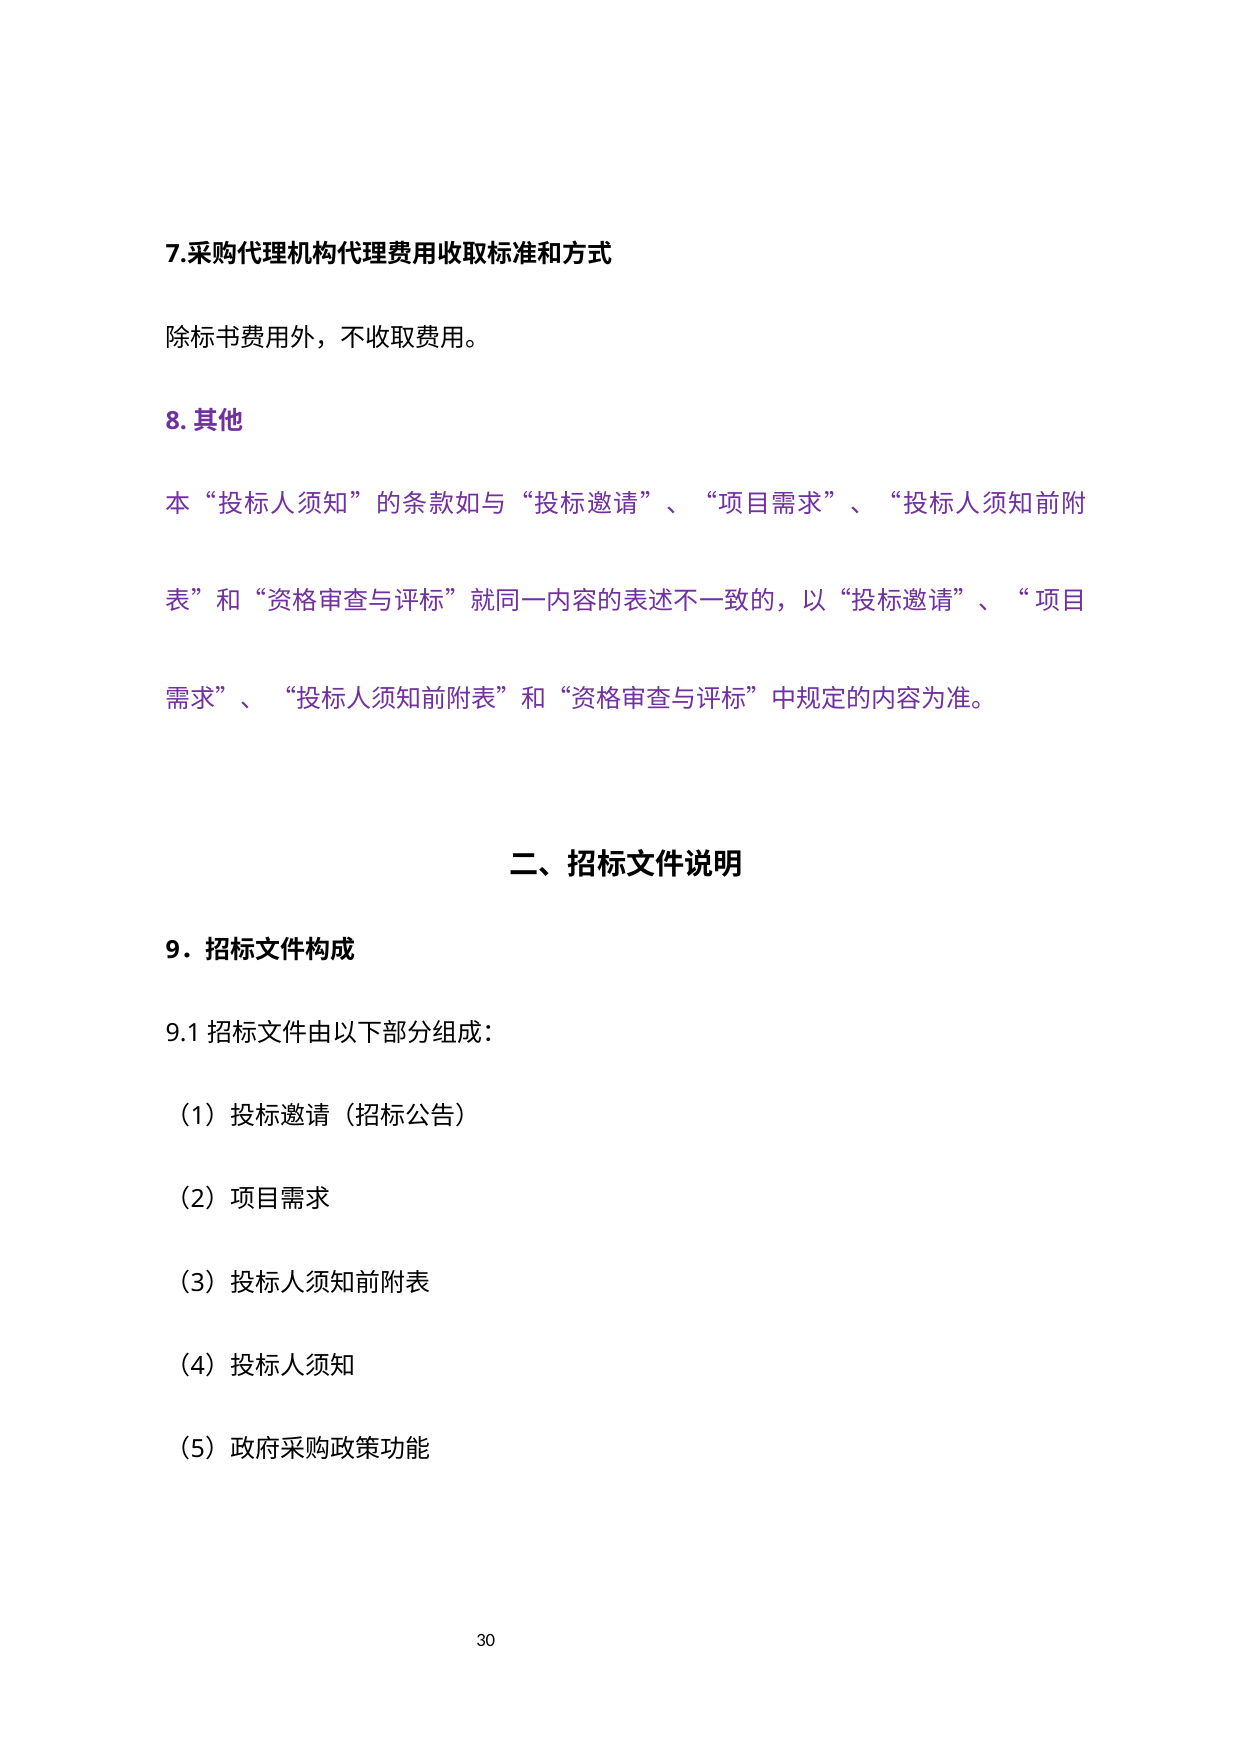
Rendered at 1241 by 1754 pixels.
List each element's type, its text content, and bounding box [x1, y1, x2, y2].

text 7.采购代理机构代理费用收取标准和方式 [165, 219, 1087, 284]
text 除标书费用外，不收取费用。 [165, 303, 1087, 368]
text （5）政府采购政策功能 [165, 1414, 1087, 1479]
text （2）项目需求 [165, 1164, 1087, 1229]
text 本“投标人须知”的条款如与“投标邀请”、“项目需求”、“投标人须知前附表”和“资格审查与评标”就同一内容的表述不一致的，以“投标邀请”、“ 项目需求”、 “投标人须知前附表”和“资格审查与评标”中规定的内容为准。 [165, 469, 1087, 729]
text （3）投标人须知前附表 [165, 1248, 1087, 1313]
text 8. 其他 [165, 386, 1087, 451]
text （1）投标邀请（招标公告） [165, 1081, 1087, 1146]
text 9.1 招标文件由以下部分组成： [165, 998, 1087, 1063]
text 9．招标文件构成 [165, 915, 1087, 980]
text （4）投标人须知 [165, 1331, 1087, 1396]
text 二、招标文件说明 [165, 829, 1087, 894]
